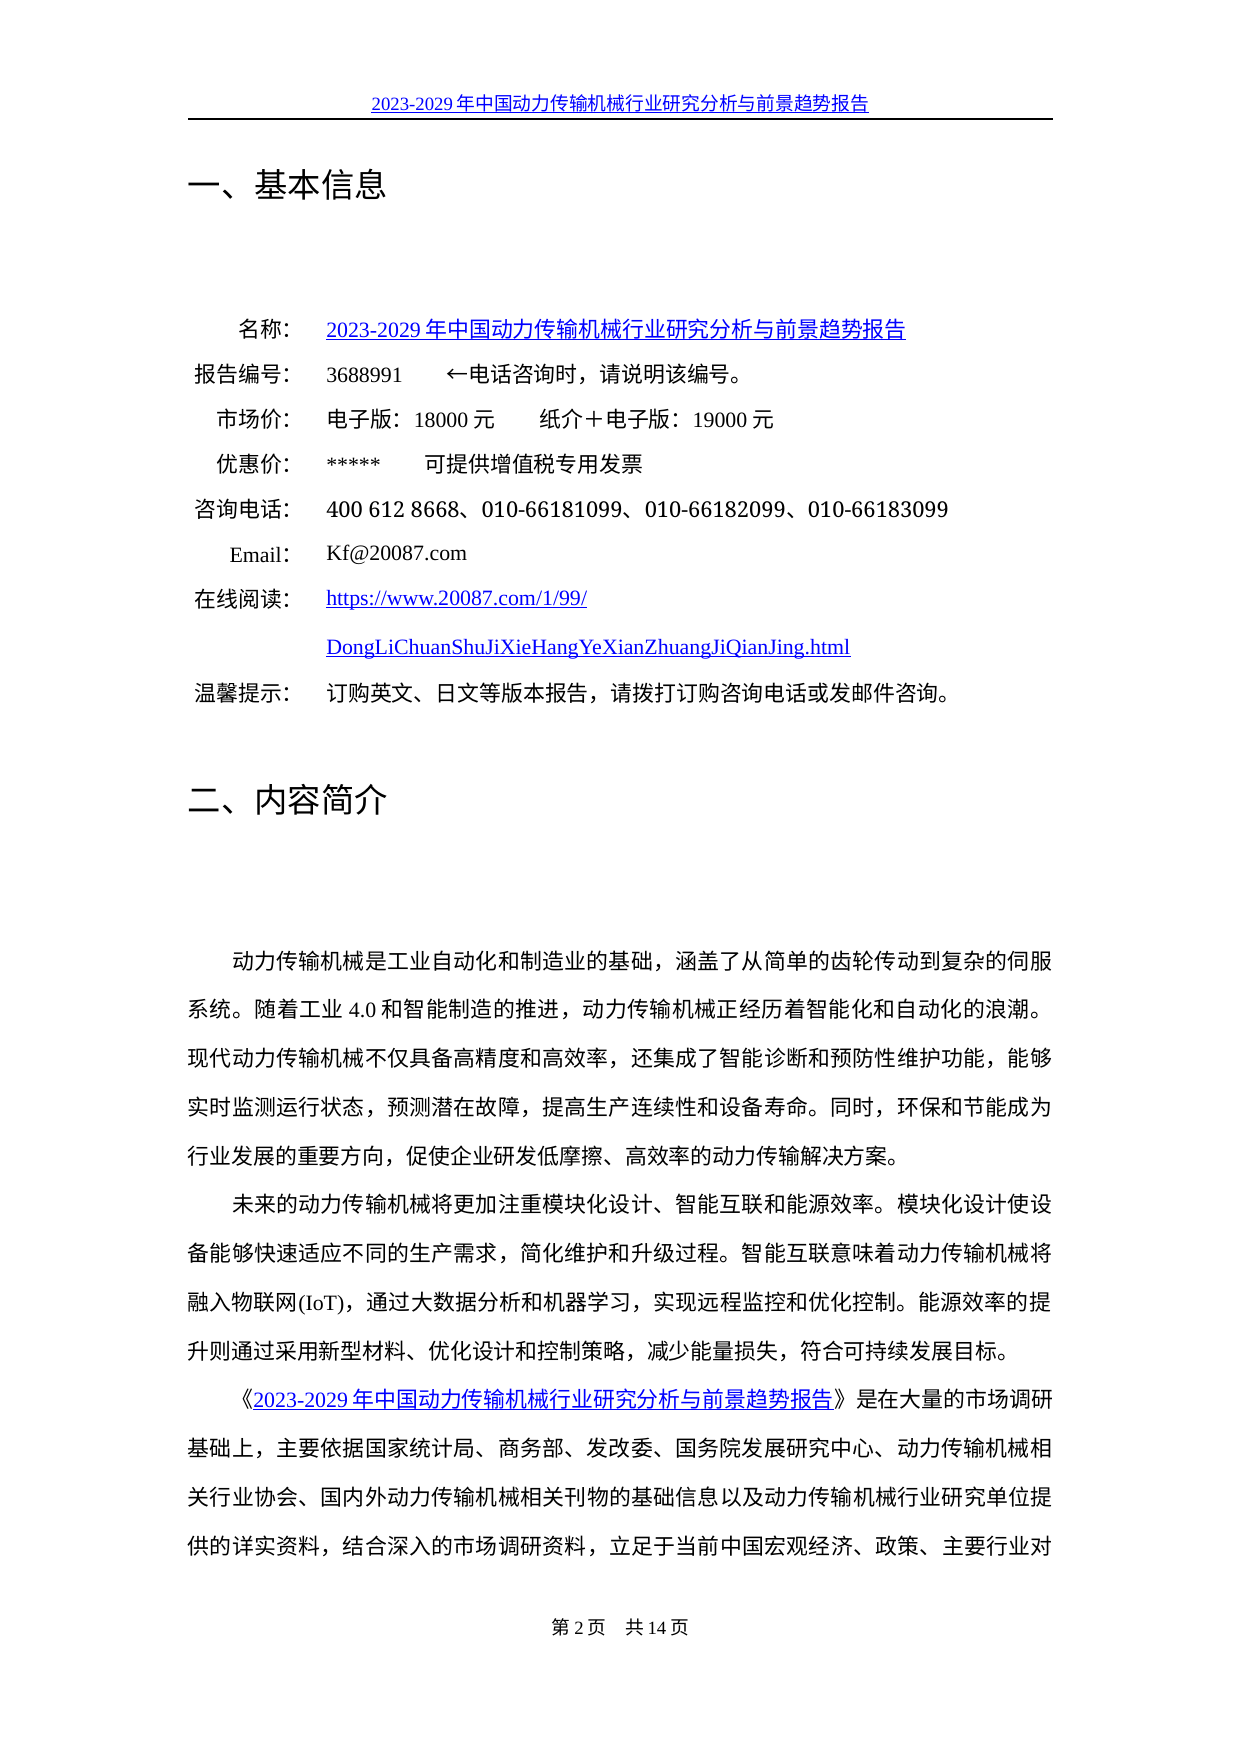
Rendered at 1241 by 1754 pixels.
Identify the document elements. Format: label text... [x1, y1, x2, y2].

table_cell ***** 可提供增值税专用发票 [315, 447, 1073, 492]
table_cell 温馨提示： [167, 675, 315, 720]
table_cell 报告编号： [167, 357, 315, 402]
table_cell 订购英文、日文等版本报告，请拨打订购咨询电话或发邮件咨询。 [315, 675, 1073, 720]
table_cell 优惠价： [167, 447, 315, 492]
table_cell Email： [167, 537, 315, 582]
table_cell 电子版：18000 元 纸介＋电子版：19000 元 [315, 402, 1073, 447]
title 一、基本信息 [187, 150, 1053, 215]
table_cell 3688991 ←电话咨询时，请说明该编号。 [315, 357, 1073, 402]
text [187, 943, 1053, 1561]
title 二、内容简介 [187, 766, 1053, 831]
table_cell 咨询电话： [167, 492, 315, 537]
table_header 2023-2029年中国动力传输机械行业研究分析与前景趋势报告 [315, 312, 1073, 357]
table_cell Kf@20087.com [315, 537, 1073, 582]
table_cell 在线阅读： [167, 582, 315, 675]
table_cell 市场价： [167, 402, 315, 447]
table_header 名称： [167, 312, 315, 357]
table_cell [315, 582, 1073, 675]
table_cell 400 612 8668、010-66181099、010-66182099、010-66183099 [315, 492, 1073, 537]
